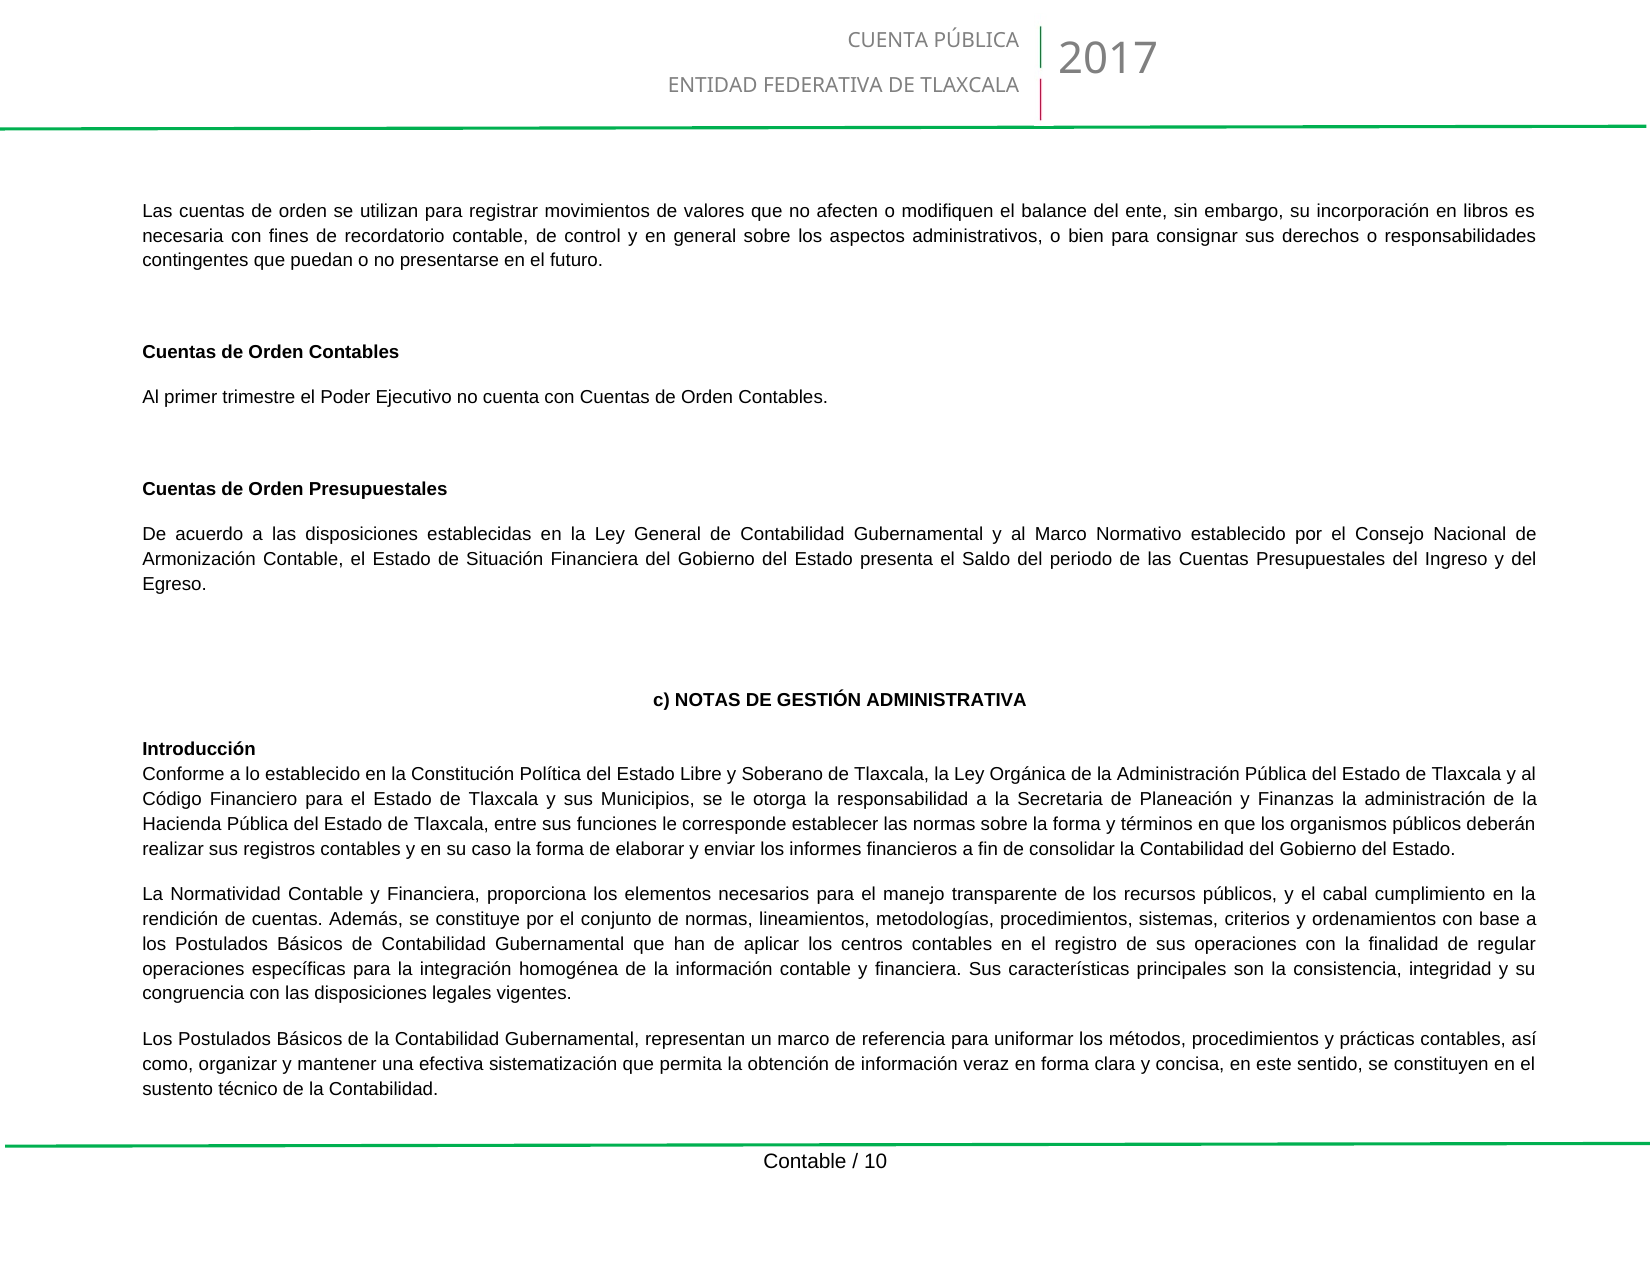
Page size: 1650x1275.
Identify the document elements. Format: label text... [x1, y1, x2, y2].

text De acuerdo a las disposiciones establecidas en la Ley General de Contabilidad Gubernamental y al Marco Normativo establecido por el Consejo Nacional de Armonización Contable, el Estado de Situación Financiera del Gobierno del Estado presenta el Saldo del periodo de las Cuentas Presupuestales del Ingreso y del Egreso. [142, 523, 1537, 594]
text c) NOTAS DE GESTIÓN ADMINISTRATIVA [142, 688, 1537, 710]
text Los Postulados Básicos de la Contabilidad Gubernamental, representan un marco de referencia para uniformar los métodos, procedimientos y prácticas contables, así como, organizar y mantener una efectiva sistematización que permita la obtención de información veraz en forma clara y concisa, en este sentido, se constituyen en el sustento técnico de la Contabilidad. [142, 1028, 1537, 1099]
text Las cuentas de orden se utilizan para registrar movimientos de valores que no afecten o modifiquen el balance del ente, sin embargo, su incorporación en libros es necesaria con fines de recordatorio contable, de control y en general sobre los aspectos administrativos, o bien para consignar sus derechos o responsabilidades contingentes que puedan o no presentarse en el futuro. [142, 199, 1537, 271]
text Introducción [142, 738, 1537, 760]
text La Normatividad Contable y Financiera, proporciona los elementos necesarios para el manejo transparente de los recursos públicos, y el cabal cumplimiento en la rendición de cuentas. Además, se constituye por el conjunto de normas, lineamientos, metodologías, procedimientos, sistemas, criterios y ordenamientos con base a los Postulados Básicos de Contabilidad Gubernamental que han de aplicar los centros contables en el registro de sus operaciones con la finalidad de regular operaciones específicas para la integración homogénea de la información contable y financiera. Sus características principales son la consistencia, integridad y su congruencia con las disposiciones legales vigentes. [142, 883, 1537, 1004]
text Cuentas de Orden Presupuestales [142, 477, 1537, 499]
text Cuentas de Orden Contables [142, 340, 1537, 362]
text Al primer trimestre el Poder Ejecutivo no cuenta con Cuentas de Orden Contables. [142, 386, 1537, 408]
text Conforme a lo establecido en la Constitución Política del Estado Libre y Soberano de Tlaxcala, la Ley Orgánica de la Administración Pública del Estado de Tlaxcala y al Código Financiero para el Estado de Tlaxcala y sus Municipios, se le otorga la responsabilidad a la Secretaria de Planeación y Finanzas la administración de la Hacienda Pública del Estado de Tlaxcala, entre sus funciones le corresponde establecer las normas sobre la forma y términos en que los organismos públicos deberán realizar sus registros contables y en su caso la forma de elaborar y enviar los informes financieros a fin de consolidar la Contabilidad del Gobierno del Estado. [142, 763, 1537, 859]
picture [1034, 13, 1054, 126]
